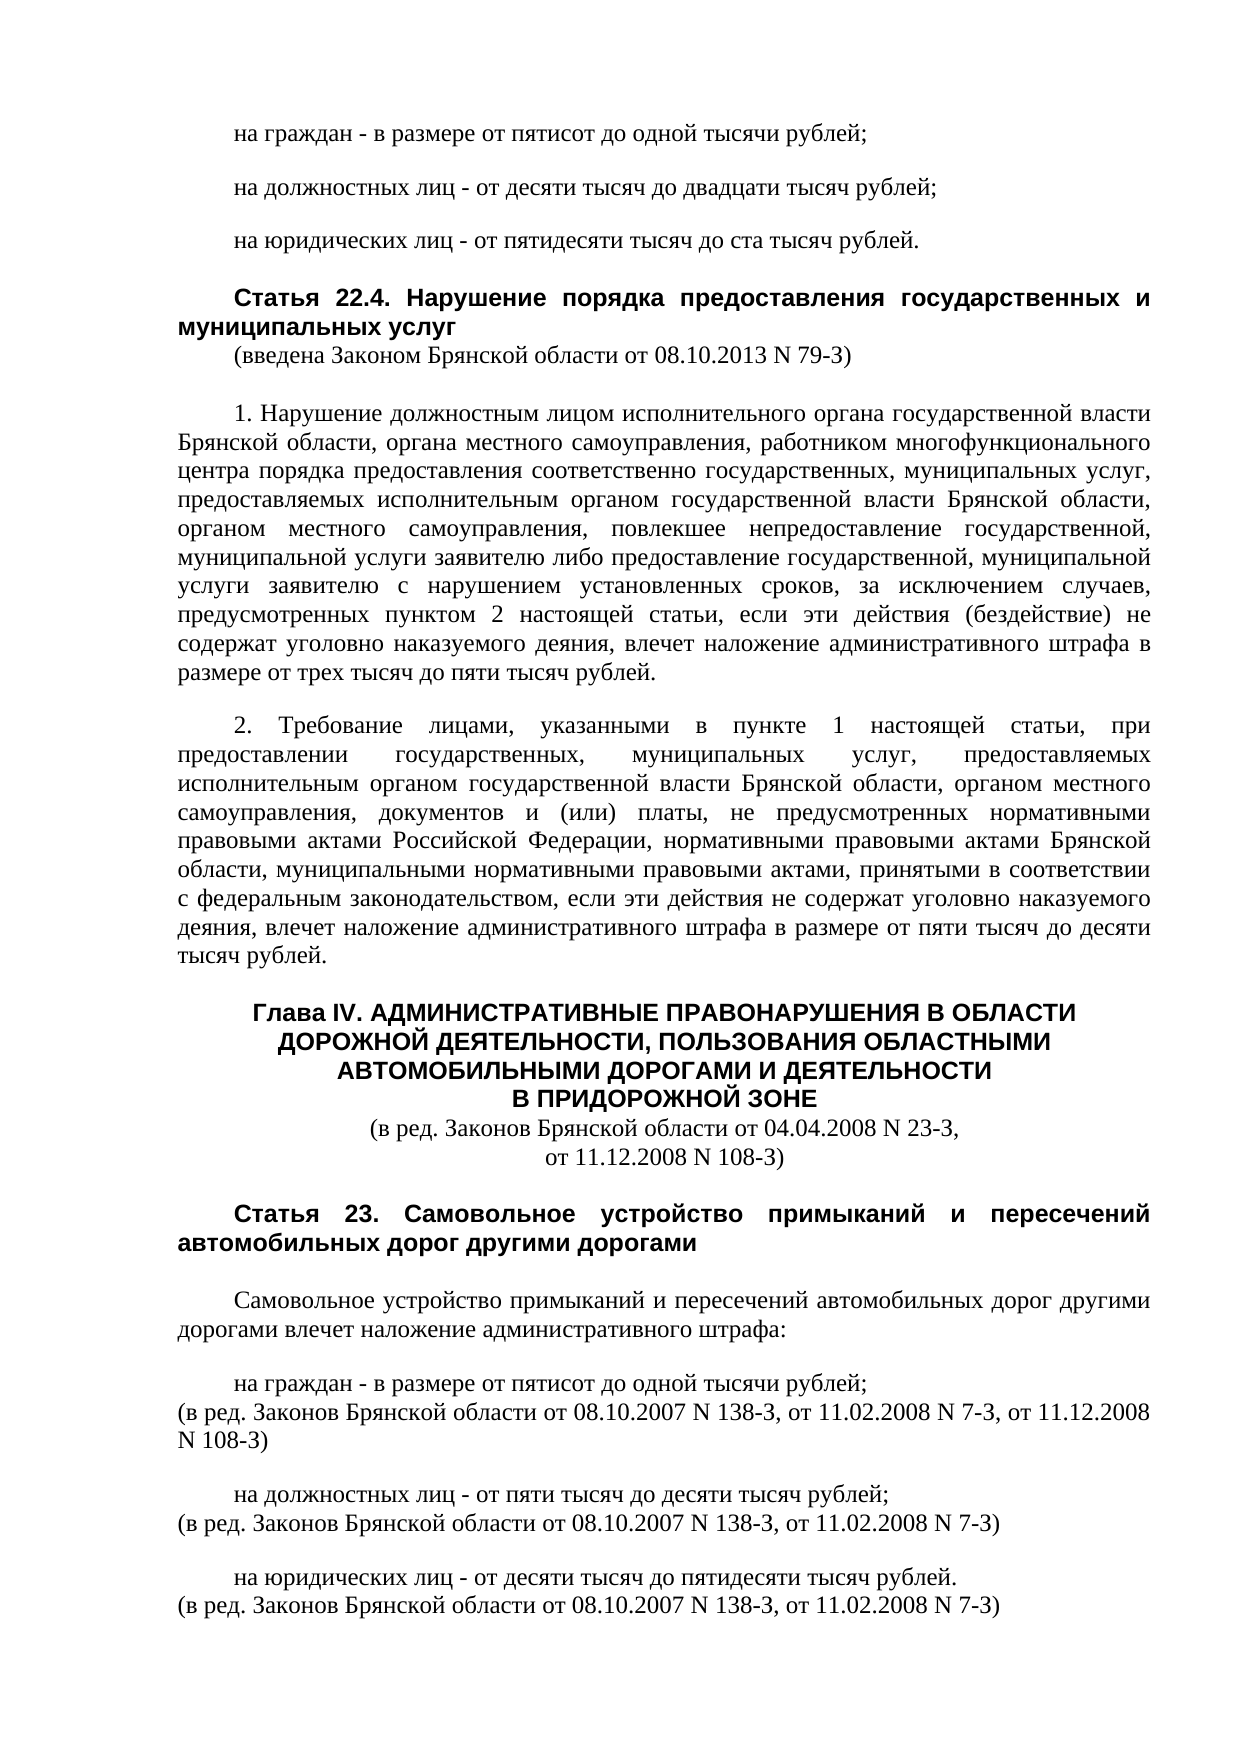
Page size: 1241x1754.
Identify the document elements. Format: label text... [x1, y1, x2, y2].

text (введена Законом Брянской области от 08.10.2013 N 79-З) [177, 341, 1152, 369]
text (в ред. Законов Брянской области от 04.04.2008 N 23-З, [177, 1113, 1152, 1142]
title Статья 22.4. Нарушение порядка предоставления государственных и муниципальных услуг [177, 283, 1152, 341]
title АВТОМОБИЛЬНЫМИ ДОРОГАМИ И ДЕЯТЕЛЬНОСТИ [177, 1056, 1152, 1084]
text (в ред. Законов Брянской области от 08.10.2007 N 138-З, от 11.02.2008 N 7-З) [177, 1591, 1152, 1619]
text 1. Нарушение должностным лицом исполнительного органа государственной власти Брянской области, органа местного самоуправления, работником многофункционального центра порядка предоставления соответственно государственных, муниципальных услуг, предоставляемых исполнительным органом государственной власти Брянской области, органом местного самоуправления, повлекшее непредоставление государственной, муниципальной услуги заявителю либо предоставление государственной, муниципальной услуги заявителю с нарушением установленных сроков, за исключением случаев, предусмотренных пунктом 2 настоящей статьи, если эти действия (бездействие) не содержат уголовно наказуемого деяния, влечет наложение административного штрафа в размере от трех тысяч до пяти тысяч рублей. [177, 398, 1152, 686]
text на граждан - в размере от пятисот до одной тысячи рублей; [177, 1368, 1152, 1397]
text (в ред. Законов Брянской области от 08.10.2007 N 138-З, от 11.02.2008 N 7-З, от 11.12.2008 N 108-З) [177, 1397, 1152, 1454]
title Глава IV. АДМИНИСТРАТИВНЫЕ ПРАВОНАРУШЕНИЯ В ОБЛАСТИ [177, 998, 1152, 1027]
title ДОРОЖНОЙ ДЕЯТЕЛЬНОСТИ, ПОЛЬЗОВАНИЯ ОБЛАСТНЫМИ [177, 1027, 1152, 1056]
text на должностных лиц - от пяти тысяч до десяти тысяч рублей; [177, 1479, 1152, 1508]
text (в ред. Законов Брянской области от 08.10.2007 N 138-З, от 11.02.2008 N 7-З) [177, 1508, 1152, 1537]
text на должностных лиц - от десяти тысяч до двадцати тысяч рублей; [177, 172, 1152, 201]
text от 11.12.2008 N 108-З) [177, 1142, 1152, 1171]
text 2. Требование лицами, указанными в пункте 1 настоящей статьи, при предоставлении государственных, муниципальных услуг, предоставляемых исполнительным органом государственной власти Брянской области, органом местного самоуправления, документов и (или) платы, не предусмотренных нормативными правовыми актами Российской Федерации, нормативными правовыми актами Брянской области, муниципальными нормативными правовыми актами, принятыми в соответствии с федеральным законодательством, если эти действия не содержат уголовно наказуемого деяния, влечет наложение административного штрафа в размере от пяти тысяч до десяти тысяч рублей. [177, 711, 1152, 969]
title Статья 23. Самовольное устройство примыканий и пересечений автомобильных дорог другими дорогами [177, 1199, 1152, 1257]
text на граждан - в размере от пятисот до одной тысячи рублей; [177, 118, 1152, 147]
title В ПРИДОРОЖНОЙ ЗОНЕ [177, 1084, 1152, 1113]
text Самовольное устройство примыканий и пересечений автомобильных дорог другими дорогами влечет наложение административного штрафа: [177, 1286, 1152, 1343]
text на юридических лиц - от десяти тысяч до пятидесяти тысяч рублей. [177, 1562, 1152, 1591]
text на юридических лиц - от пятидесяти тысяч до ста тысяч рублей. [177, 226, 1152, 254]
